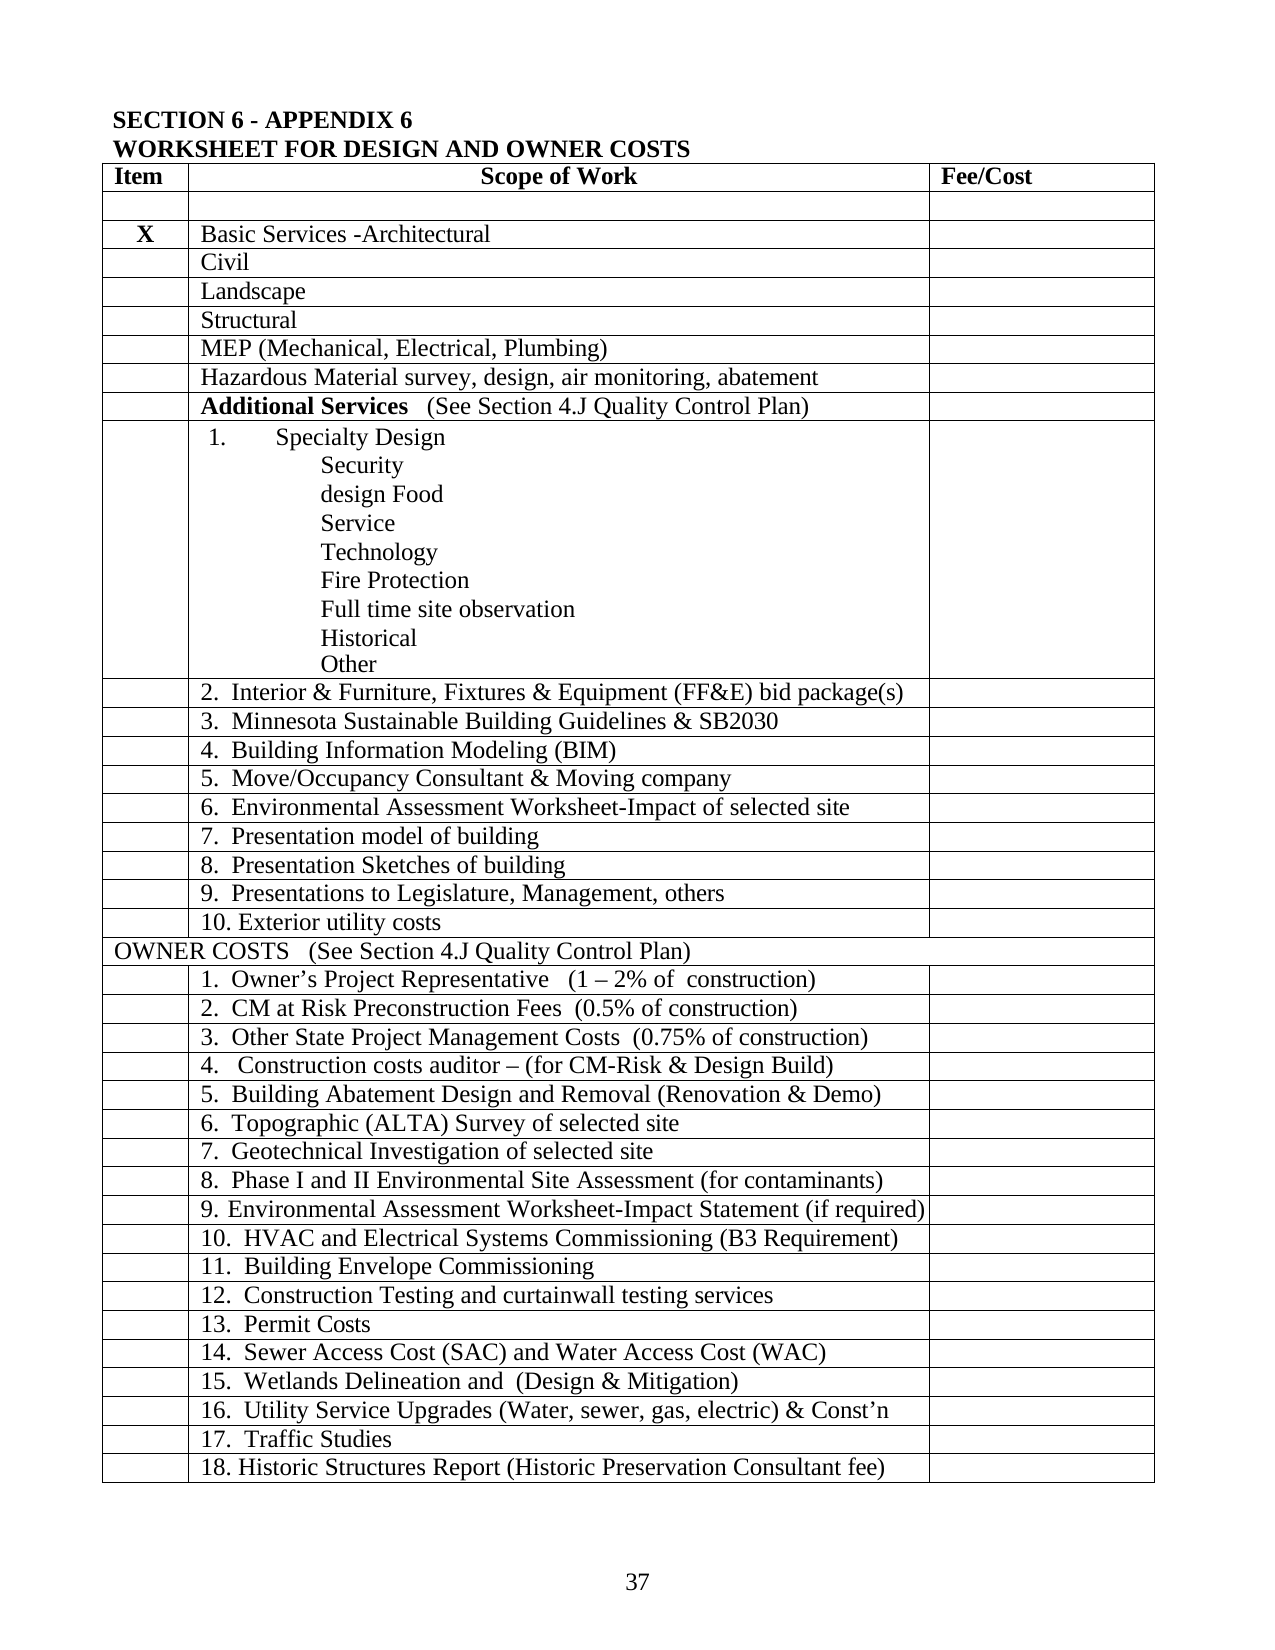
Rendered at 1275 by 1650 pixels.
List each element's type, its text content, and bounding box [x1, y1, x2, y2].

table_cell [930, 880, 1154, 908]
table_cell 18. Historic Structures Report (Historic Preservation Consultant fee) [189, 1454, 929, 1482]
table_cell 5. Building Abatement Design and Removal (Renovation & Demo) [189, 1081, 929, 1109]
table_cell [930, 307, 1154, 334]
table_cell [103, 192, 188, 220]
table_cell [930, 1110, 1154, 1137]
table_cell [103, 1024, 188, 1052]
table_cell 16. Utility Service Upgrades (Water, sewer, gas, electric) & Const’n [189, 1397, 929, 1425]
table_cell [930, 364, 1154, 392]
table_cell [103, 1282, 188, 1310]
table_cell [930, 1282, 1154, 1310]
table_cell 12. Construction Testing and curtainwall testing services [189, 1282, 929, 1310]
table_cell [103, 1426, 188, 1453]
table_cell [930, 1340, 1154, 1367]
table_cell [103, 1311, 188, 1338]
table_cell 2. Interior & Furniture, Fixtures & Equipment (FF&E) bid package(s) [189, 679, 929, 707]
table_cell [103, 909, 188, 937]
table_cell [103, 852, 188, 879]
table_cell [103, 679, 188, 707]
table_cell [930, 679, 1154, 707]
table_cell [930, 1225, 1154, 1252]
table_cell 10. HVAC and Electrical Systems Commissioning (B3 Requirement) [189, 1225, 929, 1252]
table_cell [930, 1081, 1154, 1109]
table_cell Civil [189, 249, 929, 277]
table_cell OWNER COSTS (See Section 4.J Quality Control Plan) [103, 938, 1154, 965]
table_cell [930, 1311, 1154, 1338]
table_cell [930, 1139, 1154, 1166]
table_cell [103, 737, 188, 764]
table_cell Landscape [189, 278, 929, 306]
table_cell [103, 336, 188, 363]
table_cell [103, 278, 188, 306]
table_cell [103, 1081, 188, 1109]
table_cell [103, 794, 188, 822]
table_cell Structural [189, 307, 929, 334]
subtitle SECTION 6 - APPENDIX 6 [112, 105, 1206, 134]
table_cell 1. Owner’s Project Representative (1 – 2% of construction) [189, 966, 929, 994]
table_cell [103, 1139, 188, 1166]
table_cell [103, 1454, 188, 1482]
table_cell [930, 1426, 1154, 1453]
table_cell [930, 1053, 1154, 1080]
table_cell 9. Presentations to Legislature, Management, others [189, 880, 929, 908]
table_cell 3. Other State Project Management Costs (0.75% of construction) [189, 1024, 929, 1052]
table_header Scope of Work [189, 164, 929, 191]
table_cell [103, 766, 188, 793]
table_cell 6. Topographic (ALTA) Survey of selected site [189, 1110, 929, 1137]
table_header Fee/Cost [930, 164, 1154, 191]
table_cell [103, 966, 188, 994]
table_cell 7. Presentation model of building [189, 823, 929, 851]
table_cell [930, 393, 1154, 420]
table_cell [930, 1167, 1154, 1195]
table_cell [103, 421, 188, 678]
table_cell [103, 249, 188, 277]
table_cell [189, 192, 929, 220]
table_cell 9. Environmental Assessment Worksheet-Impact Statement (if required) [189, 1196, 929, 1223]
table_cell 3. Minnesota Sustainable Building Guidelines & SB2030 [189, 708, 929, 736]
table_cell [103, 1196, 188, 1223]
table_cell [103, 823, 188, 851]
table_cell 2. CM at Risk Preconstruction Fees (0.5% of construction) [189, 995, 929, 1023]
table_cell [930, 794, 1154, 822]
table_cell [930, 995, 1154, 1023]
table_cell 4. Building Information Modeling (BIM) [189, 737, 929, 764]
table_cell [103, 364, 188, 392]
table_cell 1. Specialty Design Security design Food Service Technology Fire Protection Full time site observation Historical Other [189, 421, 929, 678]
table_cell [103, 393, 188, 420]
table_cell [930, 966, 1154, 994]
table_cell 5. Move/Occupancy Consultant & Moving company [189, 766, 929, 793]
table_cell [103, 1397, 188, 1425]
table_cell [930, 221, 1154, 248]
text WORKSHEET FOR DESIGN AND OWNER COSTS [112, 134, 1206, 162]
table_cell Hazardous Material survey, design, air monitoring, abatement [189, 364, 929, 392]
table_cell [930, 1397, 1154, 1425]
table_cell [930, 278, 1154, 306]
table_cell 11. Building Envelope Commissioning [189, 1254, 929, 1281]
table_cell 14. Sewer Access Cost (SAC) and Water Access Cost (WAC) [189, 1340, 929, 1367]
table_cell Basic Services -Architectural [189, 221, 929, 248]
table_cell [930, 737, 1154, 764]
table_cell MEP (Mechanical, Electrical, Plumbing) [189, 336, 929, 363]
table_cell [930, 823, 1154, 851]
table_cell [103, 1340, 188, 1367]
table_cell [930, 852, 1154, 879]
table_cell [103, 1167, 188, 1195]
table_cell [103, 1053, 188, 1080]
table_cell [103, 708, 188, 736]
table_cell 10. Exterior utility costs [189, 909, 929, 937]
table_cell [103, 1110, 188, 1137]
table_header Item [103, 164, 188, 191]
table_cell [103, 880, 188, 908]
table_cell [930, 421, 1154, 678]
table_cell [103, 1368, 188, 1396]
table_cell 7. Geotechnical Investigation of selected site [189, 1139, 929, 1166]
table_cell [930, 336, 1154, 363]
table_cell [930, 909, 1154, 937]
table_cell [930, 1024, 1154, 1052]
table_cell 17. Traffic Studies [189, 1426, 929, 1453]
table_cell [930, 192, 1154, 220]
table_cell Additional Services (See Section 4.J Quality Control Plan) [189, 393, 929, 420]
table_cell 6. Environmental Assessment Worksheet-Impact of selected site [189, 794, 929, 822]
table_cell 13. Permit Costs [189, 1311, 929, 1338]
table_cell [930, 249, 1154, 277]
table_cell [930, 1368, 1154, 1396]
table_cell [930, 1454, 1154, 1482]
table_cell 15. Wetlands Delineation and (Design & Mitigation) [189, 1368, 929, 1396]
table_cell 8. Phase I and II Environmental Site Assessment (for contaminants) [189, 1167, 929, 1195]
table_cell [930, 766, 1154, 793]
table_cell 8. Presentation Sketches of building [189, 852, 929, 879]
table_cell [103, 307, 188, 334]
table_cell [930, 708, 1154, 736]
table_cell 4. Construction costs auditor – (for CM-Risk & Design Build) [189, 1053, 929, 1080]
table_cell X [103, 221, 188, 248]
table_cell [103, 1254, 188, 1281]
table_cell [930, 1254, 1154, 1281]
table_cell [103, 1225, 188, 1252]
table_cell [930, 1196, 1154, 1223]
table_cell [103, 995, 188, 1023]
